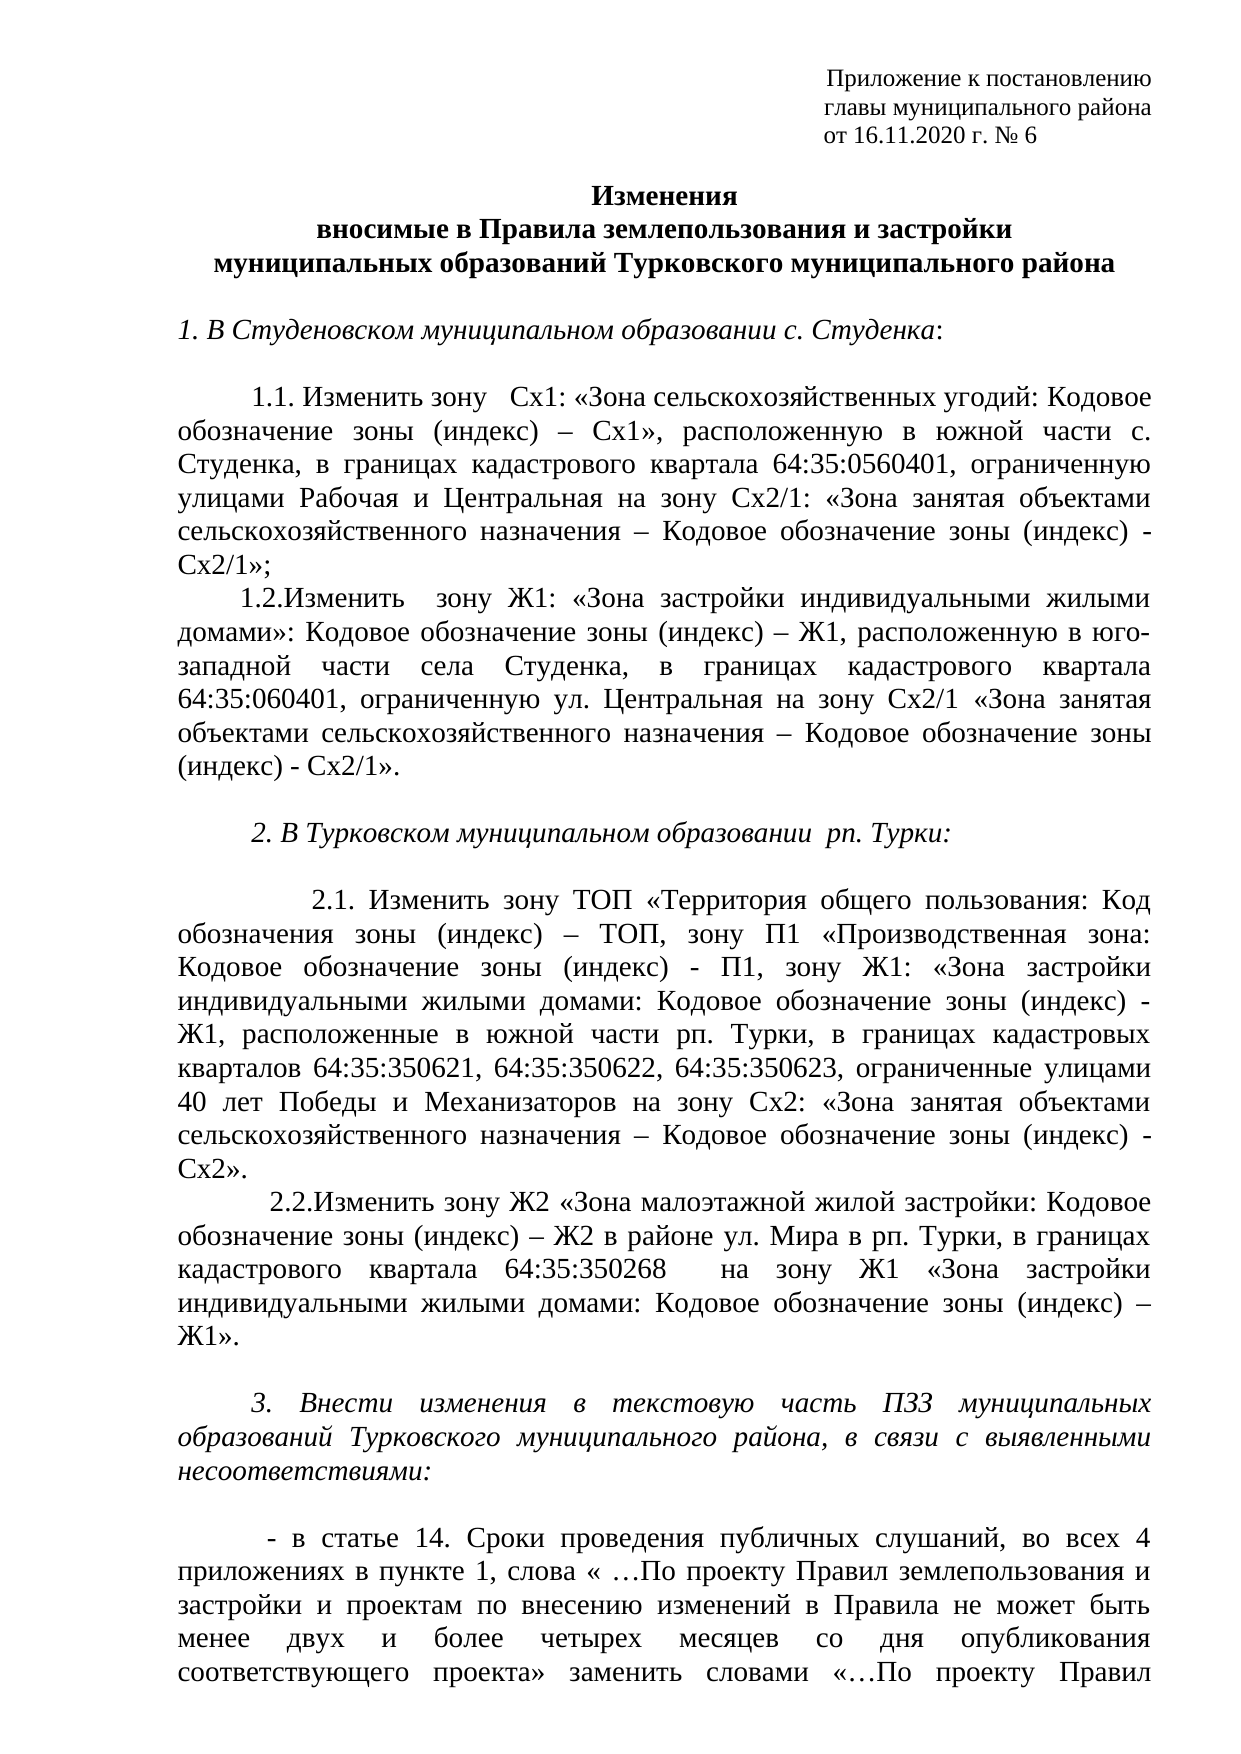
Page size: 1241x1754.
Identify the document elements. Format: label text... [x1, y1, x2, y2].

text от 16.11.2020 г. № 6 [177, 121, 1152, 149]
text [177, 1520, 1152, 1687]
text 2.1. Изменить зону ТОП «Территория общего пользования: Код обозначения зоны (индекс) – ТОП, зону П1 «Производственная зона: Кодовое обозначение зоны (индекс) - П1, зону Ж1: «Зона застройки индивидуальными жилыми домами: Кодовое обозначение зоны (индекс) - Ж1, расположенные в южной части рп. Турки, в границах кадастровых кварталов 64:35:350621, 64:35:350622, 64:35:350623, ограниченные улицами 40 лет Победы и Механизаторов на зону Сх2: «Зона занятая объектами сельскохозяйственного назначения – Кодовое обозначение зоны (индекс) - Сх2». [177, 882, 1152, 1184]
text главы муниципального района [177, 92, 1152, 121]
text 1.1. Изменить зону Сх1: «Зона сельскохозяйственных угодий: Кодовое обозначение зоны (индекс) – Сх1», расположенную в южной части с. Студенка, в границах кадастрового квартала 64:35:0560401, ограниченную улицами Рабочая и Центральная на зону Сх2/1: «Зона занятая объектами сельскохозяйственного назначения – Кодовое обозначение зоны (индекс) - Сх2/1»; [177, 379, 1152, 581]
text муниципальных образований Турковского муниципального района [177, 245, 1152, 279]
text 2. В Турковском муниципальном образовании рп. Турки: [177, 815, 1152, 849]
text 3. Внести изменения в текстовую часть ПЗЗ муниципальных образований Турковского муниципального района, в связи с выявленными несоответствиями: [177, 1386, 1152, 1486]
text Приложение к постановлению [177, 63, 1152, 92]
text 1. В Студеновском муниципальном образовании с. Студенка: [177, 312, 1152, 346]
text Изменения [177, 178, 1152, 212]
text 1.2.Изменить зону Ж1: «Зона застройки индивидуальными жилыми домами»: Кодовое обозначение зоны (индекс) – Ж1, расположенную в юго-западной части села Студенка, в границах кадастрового квартала 64:35:060401, ограниченную ул. Центральная на зону Сх2/1 «Зона занятая объектами сельскохозяйственного назначения – Кодовое обозначение зоны (индекс) - Сх2/1». [177, 581, 1152, 782]
text 2.2.Изменить зону Ж2 «Зона малоэтажной жилой застройки: Кодовое обозначение зоны (индекс) – Ж2 в районе ул. Мира в рп. Турки, в границах кадастрового квартала 64:35:350268 на зону Ж1 «Зона застройки индивидуальными жилыми домами: Кодовое обозначение зоны (индекс) – Ж1». [177, 1184, 1152, 1352]
text вносимые в Правила землепользования и застройки [177, 212, 1152, 245]
